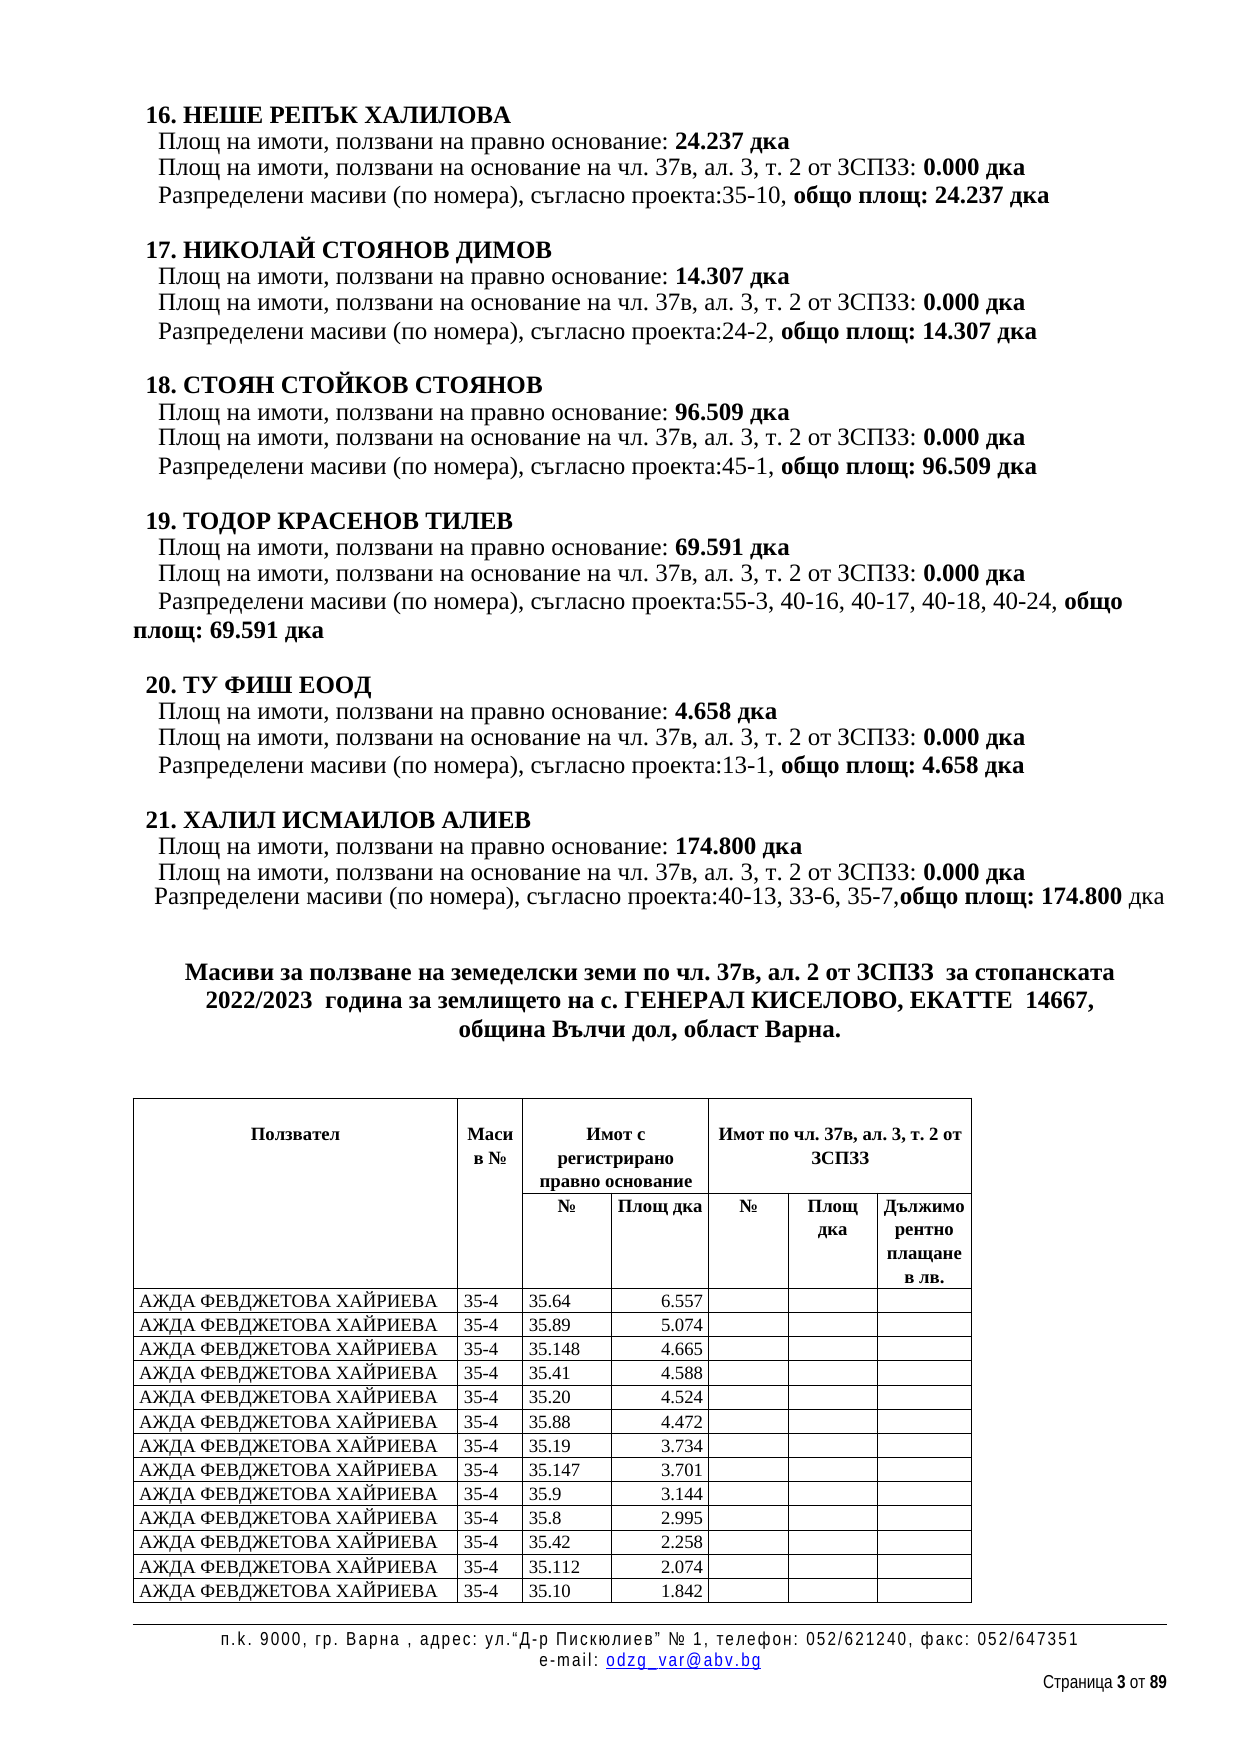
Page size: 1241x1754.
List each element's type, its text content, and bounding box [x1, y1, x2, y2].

table_cell 35.19 [523, 1434, 611, 1457]
table_cell [789, 1289, 877, 1312]
table_cell АЖДА ФЕВДЖЕТОВА ХАЙРИЕВА [134, 1386, 457, 1409]
table_cell 35-4 [458, 1361, 522, 1384]
table_cell 3.734 [612, 1434, 708, 1457]
table_cell [709, 1531, 788, 1554]
table_cell АЖДА ФЕВДЖЕТОВА ХАЙРИЕВА [134, 1458, 457, 1481]
text Разпределени масиви (по номера), съгласно проекта:35-10, общо площ: 24.237 дка [133, 180, 1167, 209]
table_cell [709, 1361, 788, 1384]
table_cell 35-4 [458, 1337, 522, 1360]
text Разпределени масиви (по номера), съгласно проекта:24-2, общо площ: 14.307 дка [133, 316, 1167, 344]
table_cell АЖДА ФЕВДЖЕТОВА ХАЙРИЕВА [134, 1434, 457, 1457]
table_cell 3.701 [612, 1458, 708, 1481]
table_cell 35.9 [523, 1482, 611, 1505]
text Площ на имоти, ползвани на основание на чл. 37в, ал. 3, т. 2 от ЗСПЗЗ: 0.000 дка [133, 560, 1167, 586]
table_cell [878, 1531, 971, 1554]
table_cell [789, 1531, 877, 1554]
table_cell 2.074 [612, 1555, 708, 1578]
table_cell 35-4 [458, 1482, 522, 1505]
table_cell Дължимо рентно плащане в лв. [878, 1194, 971, 1288]
text 19. ТОДОР КРАСЕНОВ ТИЛЕВ [133, 508, 1167, 534]
table_cell 35-4 [458, 1289, 522, 1312]
text Площ на имоти, ползвани на правно основание: 24.237 дка [133, 128, 1167, 154]
table_cell [878, 1410, 971, 1433]
table_cell [878, 1579, 971, 1602]
table_cell [709, 1458, 788, 1481]
table_header Имот по чл. 37в, ал. 3, т. 2 от ЗСПЗЗ [709, 1099, 971, 1193]
table_cell 2.995 [612, 1506, 708, 1529]
table_cell 35.42 [523, 1531, 611, 1554]
table_cell АЖДА ФЕВДЖЕТОВА ХАЙРИЕВА [134, 1337, 457, 1360]
table_cell 35-4 [458, 1506, 522, 1529]
text Площ на имоти, ползвани на основание на чл. 37в, ал. 3, т. 2 от ЗСПЗЗ: 0.000 дка [133, 290, 1167, 316]
table_cell [709, 1482, 788, 1505]
table_cell [709, 1410, 788, 1433]
table_cell [709, 1386, 788, 1409]
table_cell АЖДА ФЕВДЖЕТОВА ХАЙРИЕВА [134, 1361, 457, 1384]
table_cell [789, 1555, 877, 1578]
text 20. ТУ ФИШ ЕООД [133, 673, 1167, 698]
table_cell АЖДА ФЕВДЖЕТОВА ХАЙРИЕВА [134, 1482, 457, 1505]
text 21. ХАЛИЛ ИСМАИЛОВ АЛИЕВ [133, 808, 1167, 834]
table_cell [709, 1555, 788, 1578]
table_cell 35-4 [458, 1313, 522, 1336]
text Площ на имоти, ползвани на правно основание: 174.800 дка [133, 834, 1167, 860]
table_cell 4.472 [612, 1410, 708, 1433]
table_cell Площ дка [612, 1194, 708, 1288]
table_cell [878, 1289, 971, 1312]
text Площ на имоти, ползвани на основание на чл. 37в, ал. 3, т. 2 от ЗСПЗЗ: 0.000 дка [133, 860, 1167, 886]
table_cell 35-4 [458, 1386, 522, 1409]
table_cell АЖДА ФЕВДЖЕТОВА ХАЙРИЕВА [134, 1506, 457, 1529]
table_cell 35.112 [523, 1555, 611, 1578]
table_cell [709, 1313, 788, 1336]
table_cell 35.64 [523, 1289, 611, 1312]
table_cell 35-4 [458, 1579, 522, 1602]
table_cell [789, 1458, 877, 1481]
table_cell 3.144 [612, 1482, 708, 1505]
table_cell [709, 1434, 788, 1457]
table_cell [789, 1579, 877, 1602]
table_cell [878, 1386, 971, 1409]
table_cell [709, 1506, 788, 1529]
table_cell 5.074 [612, 1313, 708, 1336]
text 17. НИКОЛАЙ СТОЯНОВ ДИМОВ [133, 238, 1167, 264]
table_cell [134, 1579, 457, 1602]
table_cell АЖДА ФЕВДЖЕТОВА ХАЙРИЕВА [134, 1313, 457, 1336]
table_cell 35-4 [458, 1410, 522, 1433]
table_header Имот с регистрирано правно основание [523, 1099, 708, 1193]
table_cell 35-4 [458, 1555, 522, 1578]
table_header Масив № [458, 1099, 522, 1288]
table_cell [878, 1434, 971, 1457]
table_cell 1.842 [612, 1579, 708, 1602]
table_cell АЖДА ФЕВДЖЕТОВА ХАЙРИЕВА [134, 1531, 457, 1554]
text Разпределени масиви (по номера), съгласно проекта:55-3, 40-16, 40-17, 40-18, 40-24, общо площ: 69.591 дка [133, 586, 1167, 644]
table_cell [878, 1458, 971, 1481]
table_cell [709, 1289, 788, 1312]
table_cell [789, 1410, 877, 1433]
table_cell [789, 1361, 877, 1384]
text Площ на имоти, ползвани на основание на чл. 37в, ал. 3, т. 2 от ЗСПЗЗ: 0.000 дка [133, 724, 1167, 750]
table_header Ползвател [134, 1099, 457, 1288]
text 16. НЕШЕ РЕПЪК ХАЛИЛОВА [133, 103, 1167, 128]
table_cell 35.88 [523, 1410, 611, 1433]
table_cell 6.557 [612, 1289, 708, 1312]
table_cell АЖДА ФЕВДЖЕТОВА ХАЙРИЕВА [134, 1289, 457, 1312]
table_cell 2.258 [612, 1531, 708, 1554]
table_cell 35.89 [523, 1313, 611, 1336]
table_cell [789, 1434, 877, 1457]
table_cell [878, 1313, 971, 1336]
table_cell [878, 1506, 971, 1529]
text община Вълчи дол, област Варна. [133, 1014, 1167, 1043]
text Разпределени масиви (по номера), съгласно проекта:45-1, общо площ: 96.509 дка [133, 451, 1167, 480]
table_cell 35-4 [458, 1531, 522, 1554]
table_cell 35.148 [523, 1337, 611, 1360]
text Площ на имоти, ползвани на основание на чл. 37в, ал. 3, т. 2 от ЗСПЗЗ: 0.000 дка [133, 154, 1167, 180]
table_cell АЖДА ФЕВДЖЕТОВА ХАЙРИЕВА [134, 1555, 457, 1578]
table_cell 35-4 [458, 1434, 522, 1457]
table_cell 35.41 [523, 1361, 611, 1384]
table_cell Площ дка [789, 1194, 877, 1288]
text Масиви за ползване на земеделски земи по чл. 37в, ал. 2 от ЗСПЗЗ за стопанската 2022/2023 година за землището на с. ГЕНЕРАЛ КИСЕЛОВО, ЕКАТТЕ 14667, [133, 957, 1167, 1014]
table_cell [709, 1337, 788, 1360]
table_cell АЖДА ФЕВДЖЕТОВА ХАЙРИЕВА [134, 1410, 457, 1433]
text Разпределени масиви (по номера), съгласно проекта:40-13, 33-6, 35-7,общо площ: 174.800 дка [133, 886, 1167, 909]
table_cell № [523, 1194, 611, 1288]
table_cell [878, 1361, 971, 1384]
text Площ на имоти, ползвани на правно основание: 96.509 дка [133, 399, 1167, 425]
table_cell [789, 1482, 877, 1505]
table_cell [878, 1482, 971, 1505]
table_cell 35.10 [523, 1579, 611, 1602]
table_cell [878, 1555, 971, 1578]
text Площ на имоти, ползвани на правно основание: 69.591 дка [133, 534, 1167, 560]
table_cell [878, 1337, 971, 1360]
text 18. СТОЯН СТОЙКОВ СТОЯНОВ [133, 373, 1167, 399]
table_cell 35-4 [458, 1458, 522, 1481]
table_cell [789, 1506, 877, 1529]
table_cell [789, 1386, 877, 1409]
text Площ на имоти, ползвани на правно основание: 14.307 дка [133, 264, 1167, 290]
table_cell 35.147 [523, 1458, 611, 1481]
text Площ на имоти, ползвани на правно основание: 4.658 дка [133, 698, 1167, 724]
table_cell № [709, 1194, 788, 1288]
text Площ на имоти, ползвани на основание на чл. 37в, ал. 3, т. 2 от ЗСПЗЗ: 0.000 дка [133, 425, 1167, 451]
table_cell 35.20 [523, 1386, 611, 1409]
table_cell 35.8 [523, 1506, 611, 1529]
table_cell 4.665 [612, 1337, 708, 1360]
text Разпределени масиви (по номера), съгласно проекта:13-1, общо площ: 4.658 дка [133, 750, 1167, 779]
table_cell [789, 1313, 877, 1336]
table_cell 4.524 [612, 1386, 708, 1409]
table_cell 4.588 [612, 1361, 708, 1384]
table_cell [789, 1337, 877, 1360]
table_cell [709, 1579, 788, 1602]
